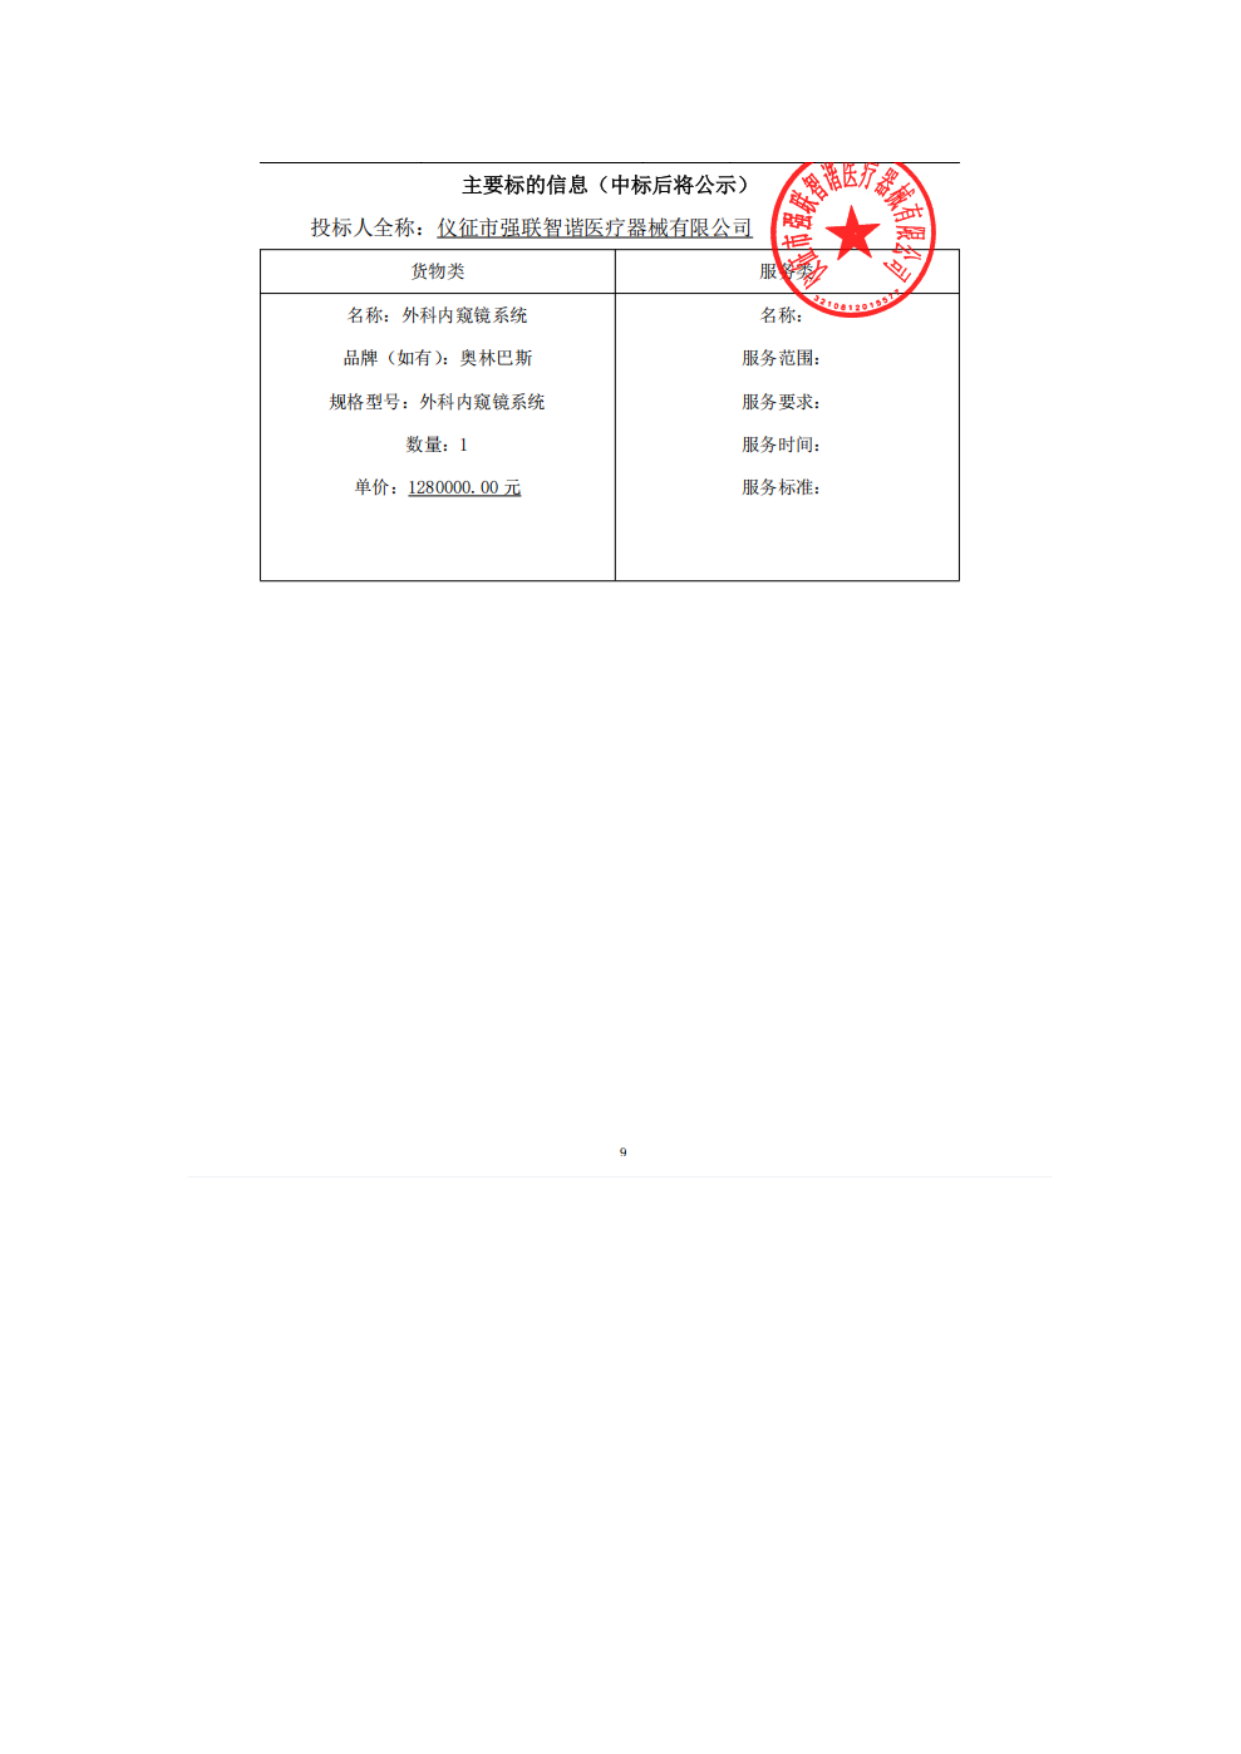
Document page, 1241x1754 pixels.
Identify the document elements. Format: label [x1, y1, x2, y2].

picture [187, 162, 1053, 1199]
